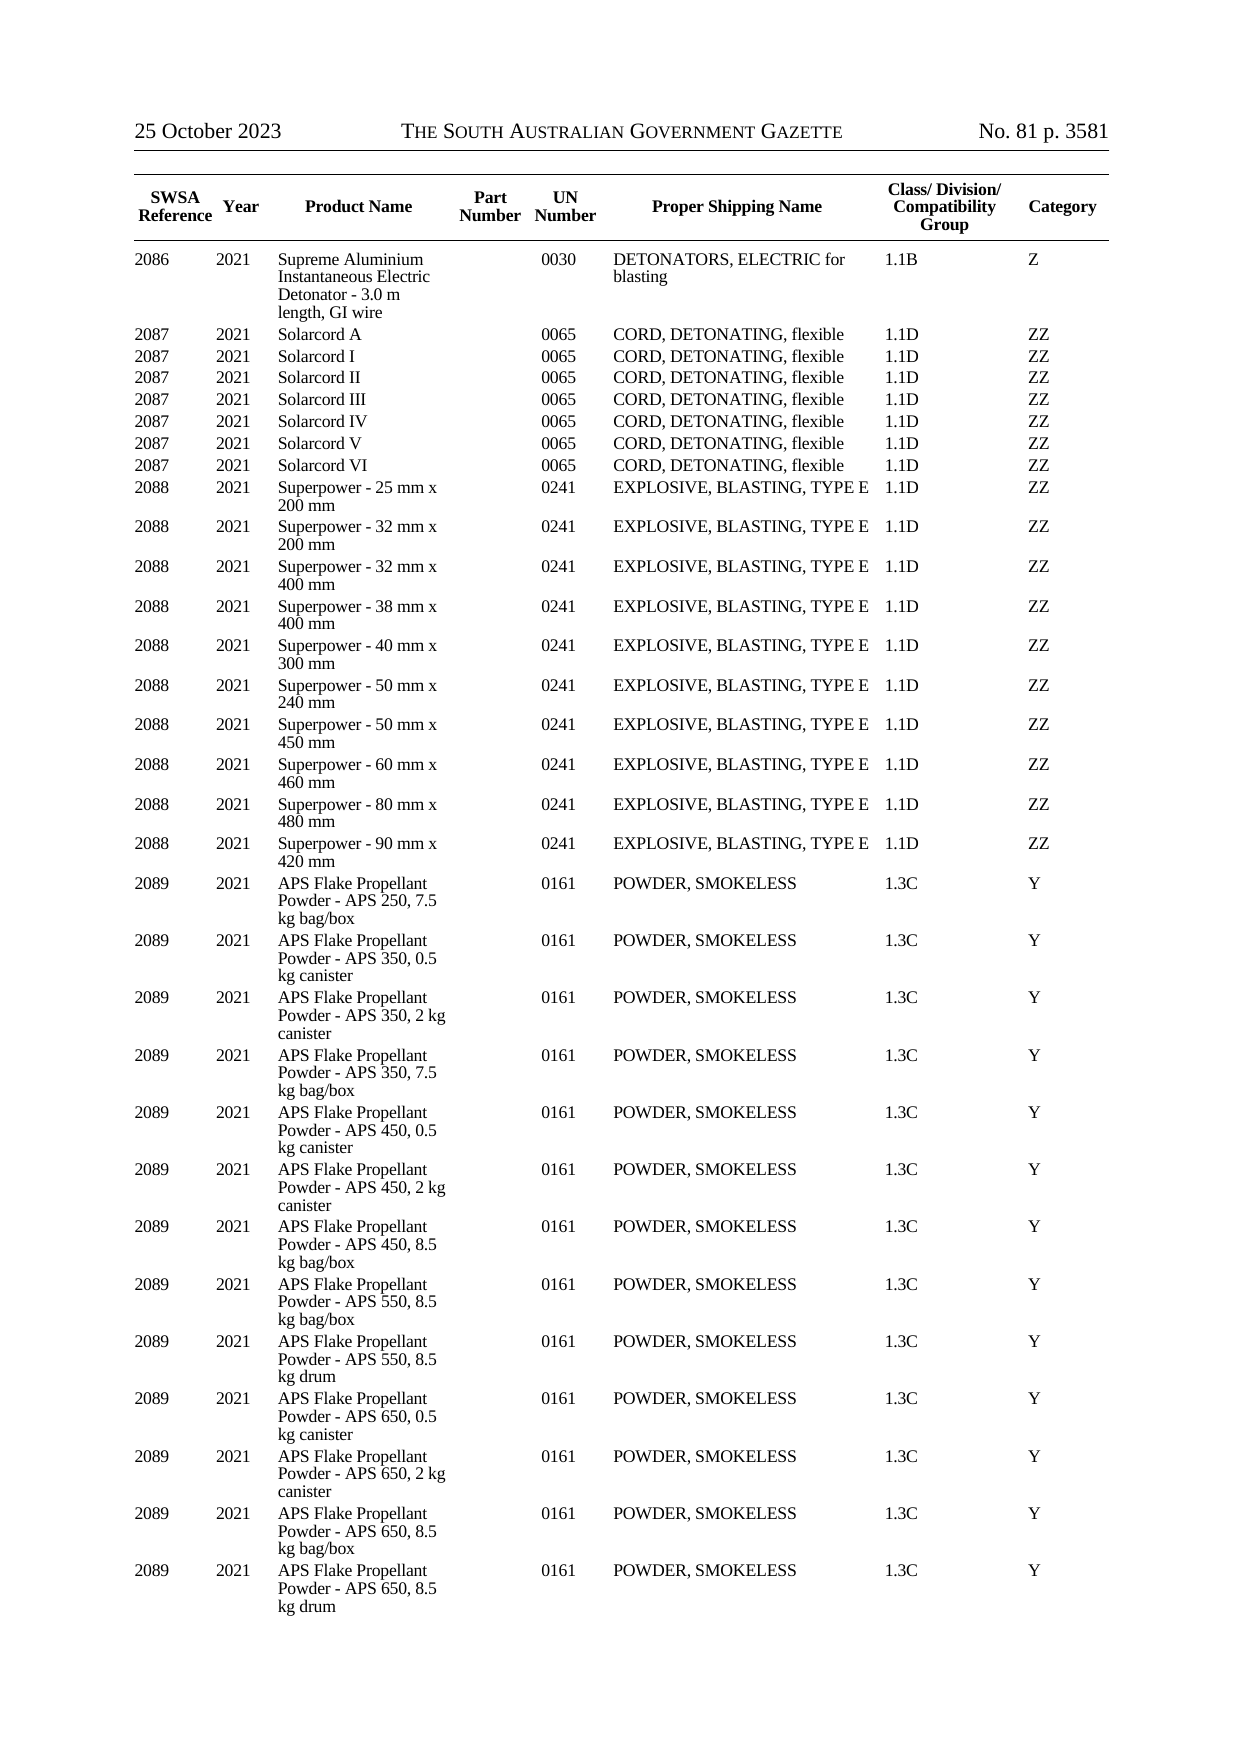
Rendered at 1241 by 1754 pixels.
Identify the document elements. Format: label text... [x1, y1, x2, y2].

table_cell [873, 241, 1016, 249]
table_cell [451, 241, 529, 249]
table_header Class/ Division/ Compatibility Group [873, 175, 1016, 239]
table_cell [216, 241, 266, 249]
table_cell [134, 241, 216, 249]
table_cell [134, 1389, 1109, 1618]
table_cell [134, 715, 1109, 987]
table_header UN Number [529, 175, 601, 239]
table_cell [1016, 241, 1109, 249]
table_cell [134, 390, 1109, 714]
table_header Proper Shipping Name [601, 175, 873, 239]
table_header Part Number [451, 175, 529, 239]
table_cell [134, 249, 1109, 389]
table_cell [601, 241, 873, 249]
table_cell [529, 241, 601, 249]
table_header SWSA Reference [134, 175, 216, 239]
table_header Category [1016, 175, 1109, 239]
table_header Product Name [266, 175, 451, 239]
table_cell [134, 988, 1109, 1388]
table_header Year [216, 175, 266, 239]
table_cell [266, 241, 451, 249]
